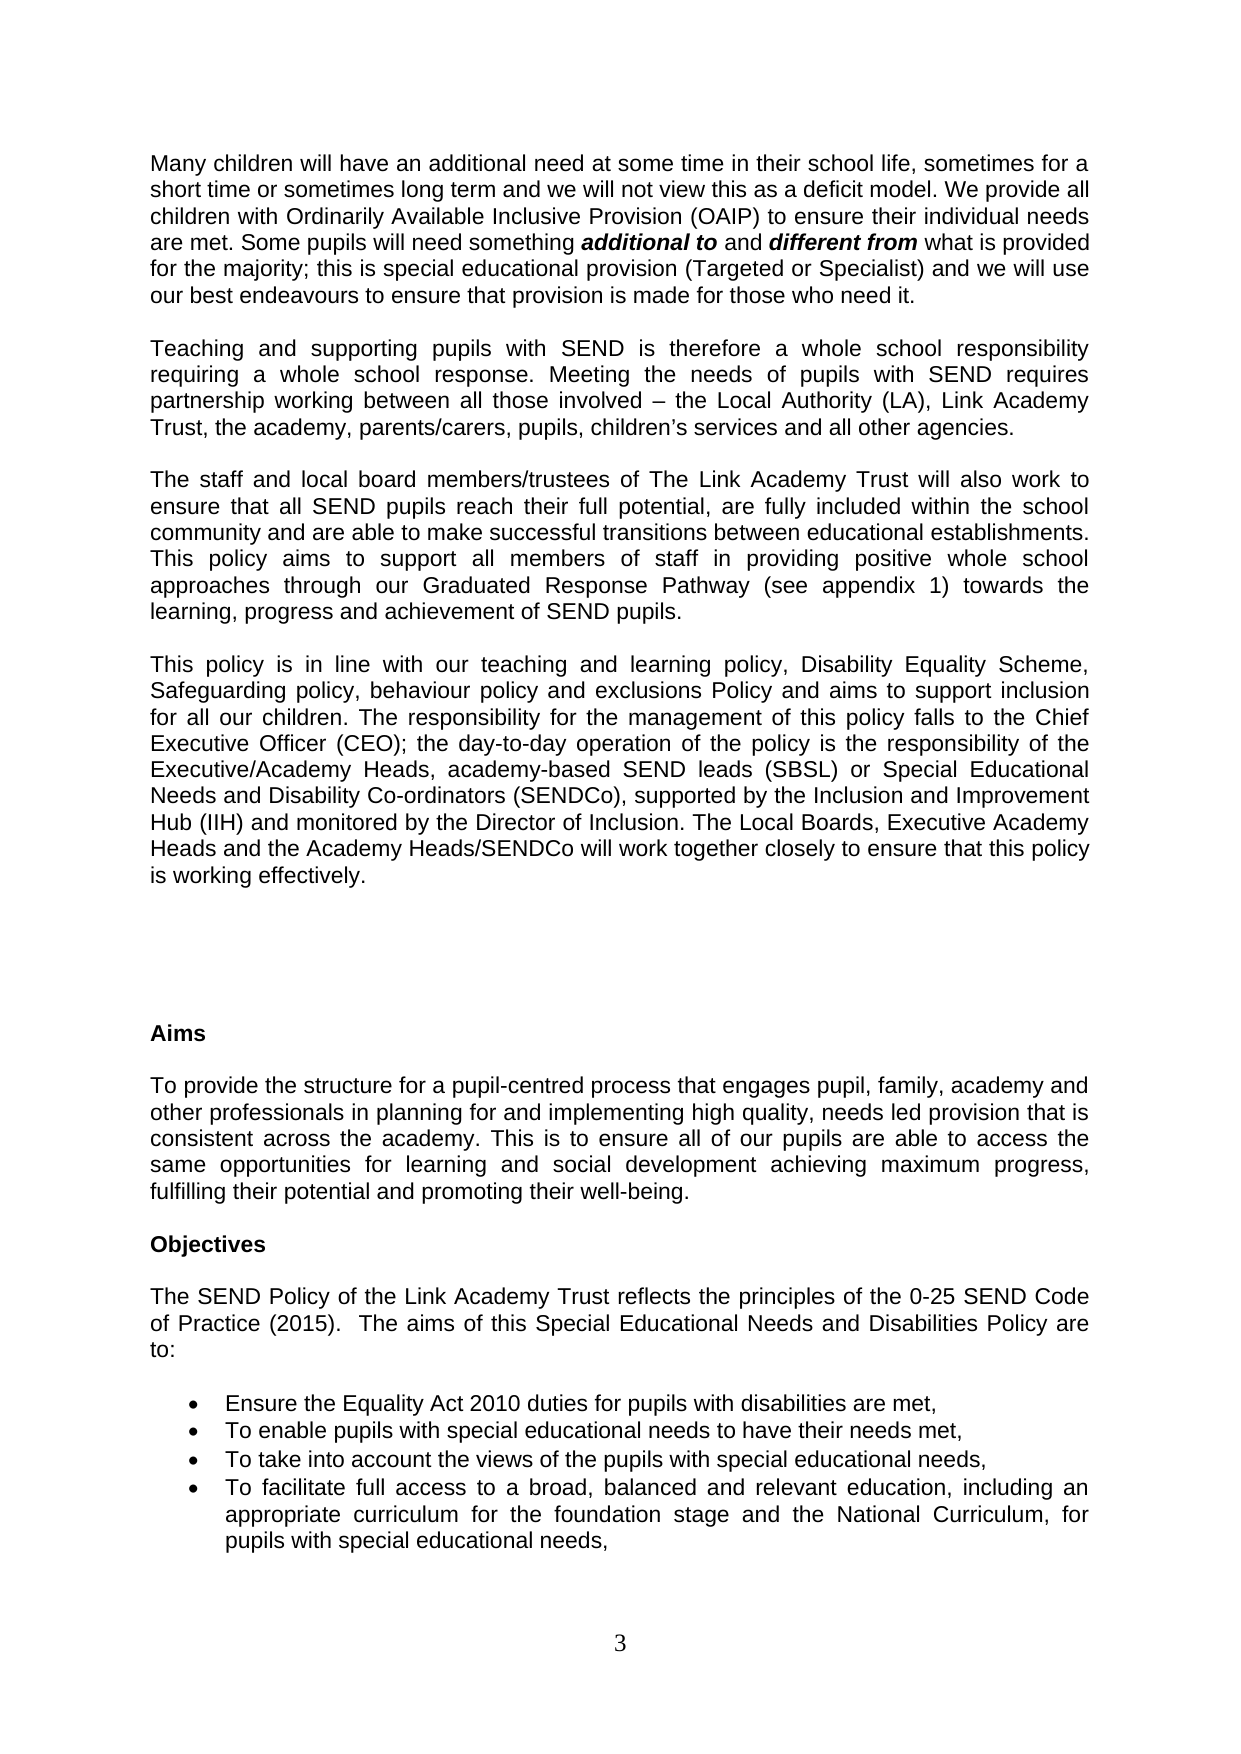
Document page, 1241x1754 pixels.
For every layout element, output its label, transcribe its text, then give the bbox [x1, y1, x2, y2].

list To enable pupils with special educational needs to have their needs met, [187, 1417, 1090, 1445]
text The staff and local board members/trustees of The Link Academy Trust will also work to ensure that all SEND pupils reach their full potential, are fully included within the school community and are able to make successful transitions between educational establishments. This policy aims to support all members of staff in providing positive whole school approaches through our Graduated Response Pathway (see appendix 1) towards the learning, progress and achievement of SEND pupils. [150, 466, 1090, 624]
text Many children will have an additional need at some time in their school life, sometimes for a short time or sometimes long term and we will not view this as a deficit model. We provide all children with Ordinarily Available Inclusive Provision (OAIP) to ensure their individual needs are met. Some pupils will need something additional to and different from what is provided for the majority; this is special educational provision (Targeted or Specialist) and we will use our best endeavours to ensure that provision is made for those who need it. [150, 150, 1090, 308]
text To provide the structure for a pupil-centred process that engages pupil, family, academy and other professionals in planning for and implementing high quality, needs led provision that is consistent across the academy. This is to ensure all of our pupils are able to access the same opportunities for learning and social development achieving maximum progress, fulfilling their potential and promoting their well-being. [150, 1072, 1090, 1204]
list Ensure the Equality Act 2010 duties for pupils with disabilities are met, [187, 1389, 1090, 1417]
list To take into account the views of the pupils with special educational needs, [187, 1445, 1090, 1473]
text Objectives [150, 1231, 1090, 1257]
text Aims [150, 1020, 1090, 1046]
text This policy is in line with our teaching and learning policy, Disability Equality Scheme, Safeguarding policy, behaviour policy and exclusions Policy and aims to support inclusion for all our children. The responsibility for the management of this policy falls to the Chief Executive Officer (CEO); the day-to-day operation of the policy is the responsibility of the Executive/Academy Heads, academy-based SEND leads (SBSL) or Special Educational Needs and Disability Co-ordinators (SENDCo), supported by the Inclusion and Improvement Hub (IIH) and monitored by the Director of Inclusion. The Local Boards, Executive Academy Heads and the Academy Heads/SENDCo will work together closely to ensure that this policy is working effectively. [150, 651, 1090, 888]
text Teaching and supporting pupils with SEND is therefore a whole school responsibility requiring a whole school response. Meeting the needs of pupils with SEND requires partnership working between all those involved – the Local Authority (LA), Link Academy Trust, the academy, parents/carers, pupils, children’s services and all other agencies. [150, 334, 1090, 440]
text The SEND Policy of the Link Academy Trust reflects the principles of the 0-25 SEND Code of Practice (2015). The aims of this Special Educational Needs and Disabilities Policy are to: [150, 1283, 1090, 1362]
list To facilitate full access to a broad, balanced and relevant education, including an appropriate curriculum for the foundation stage and the National Curriculum, for pupils with special educational needs, [187, 1473, 1090, 1553]
